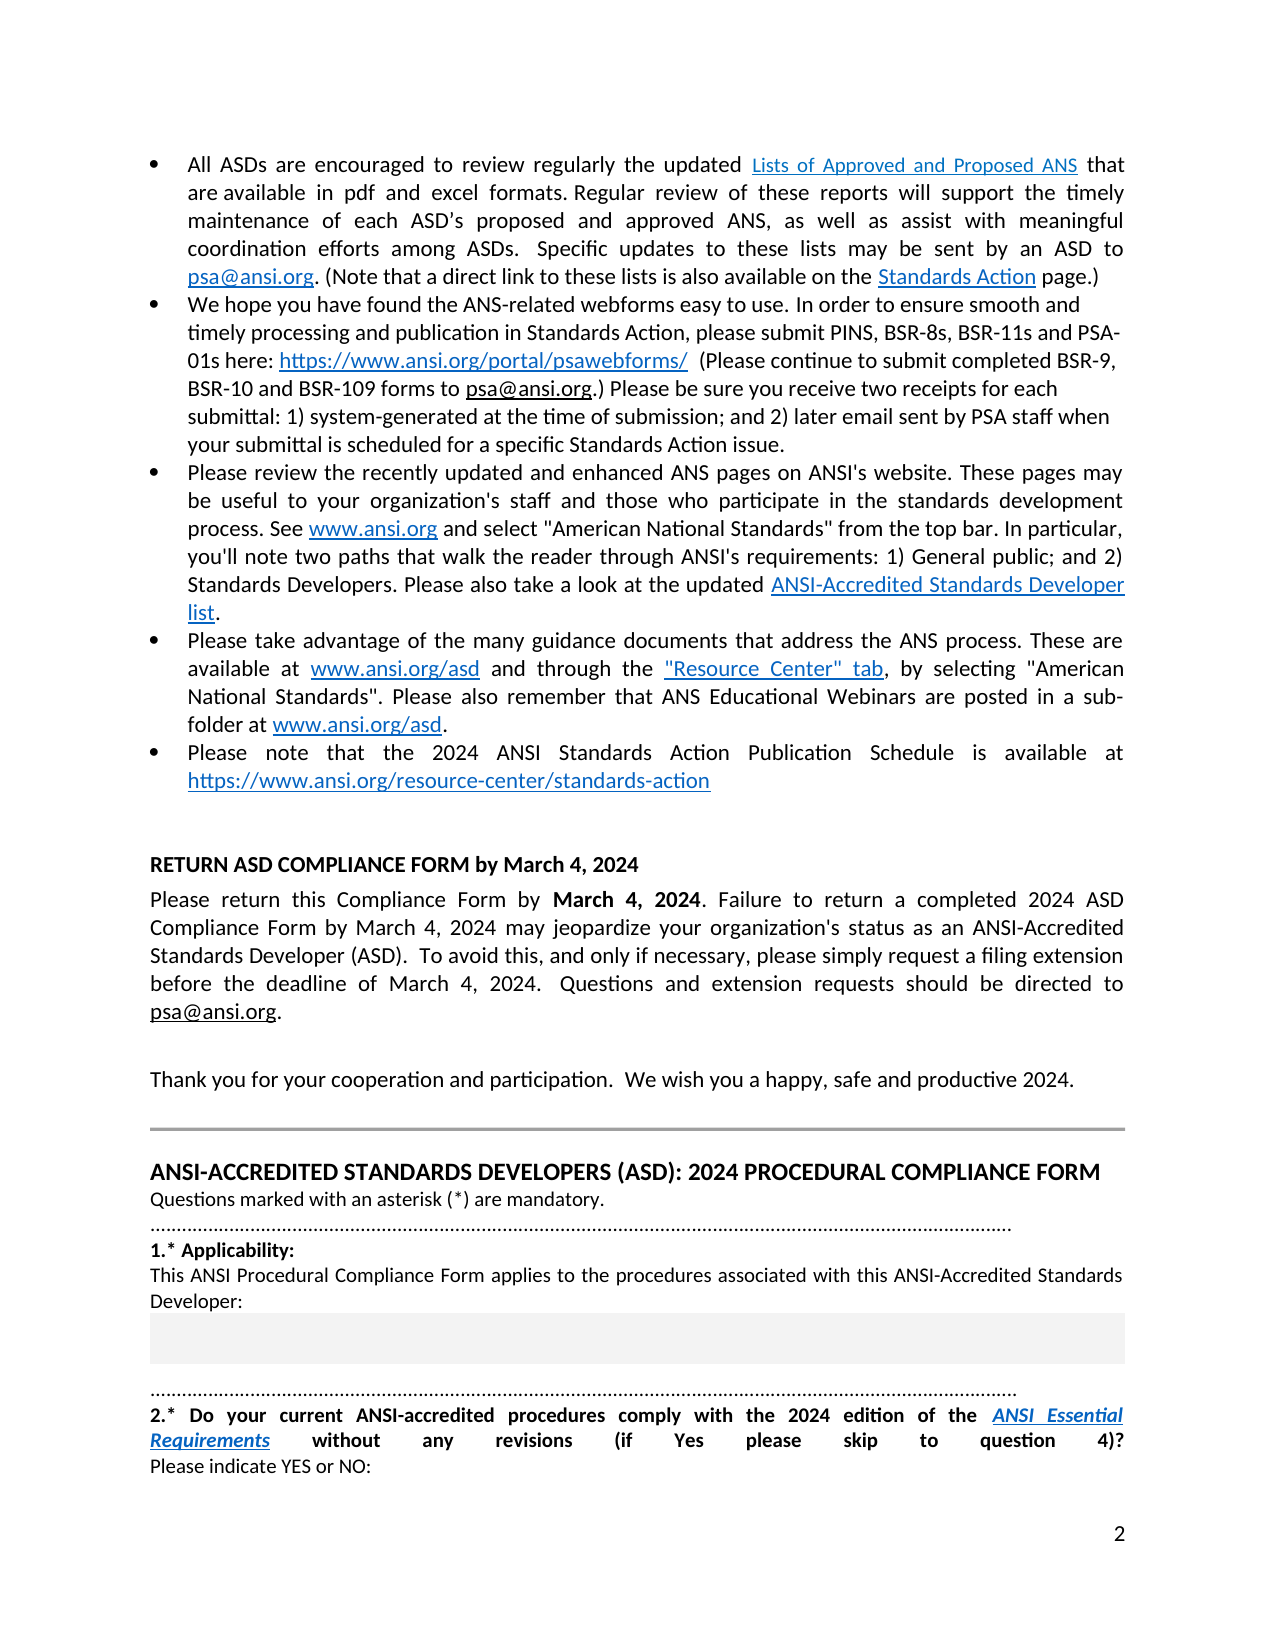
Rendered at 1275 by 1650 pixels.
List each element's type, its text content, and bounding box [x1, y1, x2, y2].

list Please take advantage of the many guidance documents that address the ANS process. These are available at www.ansi.org/asd and through the "Resource Center" tab, by selecting "American National Standards". Please also remember that ANS Educational Webinars are posted in a sub-folder at www.ansi.org/asd. [150, 626, 1125, 738]
text Thank you for your cooperation and participation. We wish you a happy, safe and productive 2024. [150, 1065, 1125, 1093]
text RETURN ASD COMPLIANCE FORM by March 4, 2024 [150, 851, 1125, 878]
list Please review the recently updated and enhanced ANS pages on ANSI's website. These pages may be useful to your organization's staff and those who participate in the standards development process. See www.ansi.org and select "American National Standards" from the top bar. In particular, you'll note two paths that walk the reader through ANSI's requirements: 1) General public; and 2) Standards Developers. Please also take a look at the updated ANSI-Accredited Standards Developer list. [150, 458, 1125, 626]
text ANSI-ACCREDITED STANDARDS DEVELOPERS (ASD): 2024 PROCEDURAL COMPLIANCE FORM [150, 1156, 1125, 1186]
list All ASDs are encouraged to review regularly the updated Lists of Approved and Proposed ANS that are available in pdf and excel formats. Regular review of these reports will support the timely maintenance of each ASD’s proposed and approved ANS, as well as assist with meaningful coordination efforts among ASDs. Specific updates to these lists may be sent by an ASD to psa@ansi.org. (Note that a direct link to these lists is also available on the Standards Action page.) [150, 150, 1125, 290]
text 1.* Applicability: [150, 1237, 1125, 1262]
text 2.* Do your current ANSI-accredited procedures comply with the 2024 edition of the ANSI Essential Requirements without any revisions (if Yes please skip to question 4)? Please indicate YES or NO: [150, 1402, 1125, 1478]
text Please return this Compliance Form by March 4, 2024. Failure to return a completed 2024 ASD Compliance Form by March 4, 2024 may jeopardize your organization's status as an ANSI-Accredited Standards Developer (ASD). To avoid this, and only if necessary, please simply request a filing extension before the deadline of March 4, 2024. Questions and extension requests should be directed to psa@ansi.org. [150, 885, 1125, 1025]
text Questions marked with an asterisk (*) are mandatory. [150, 1186, 1125, 1212]
list Please note that the 2024 ANSI Standards Action Publication Schedule is available at https://www.ansi.org/resource-center/standards-action [150, 738, 1125, 794]
list We hope you have found the ANS-related webforms easy to use. In order to ensure smooth and timely processing and publication in Standards Action, please submit PINS, BSR-8s, BSR-11s and PSA-01s here: https://www.ansi.org/portal/psawebforms/ (Please continue to submit completed BSR-9, BSR-10 and BSR-109 forms to psa@ansi.org.) Please be sure you receive two receipts for each submittal: 1) system-generated at the time of submission; and 2) later email sent by PSA staff when your submittal is scheduled for a specific Standards Action issue. [150, 290, 1125, 458]
text This ANSI Procedural Compliance Form applies to the procedures associated with this ANSI-Accredited Standards Developer: [150, 1262, 1125, 1313]
